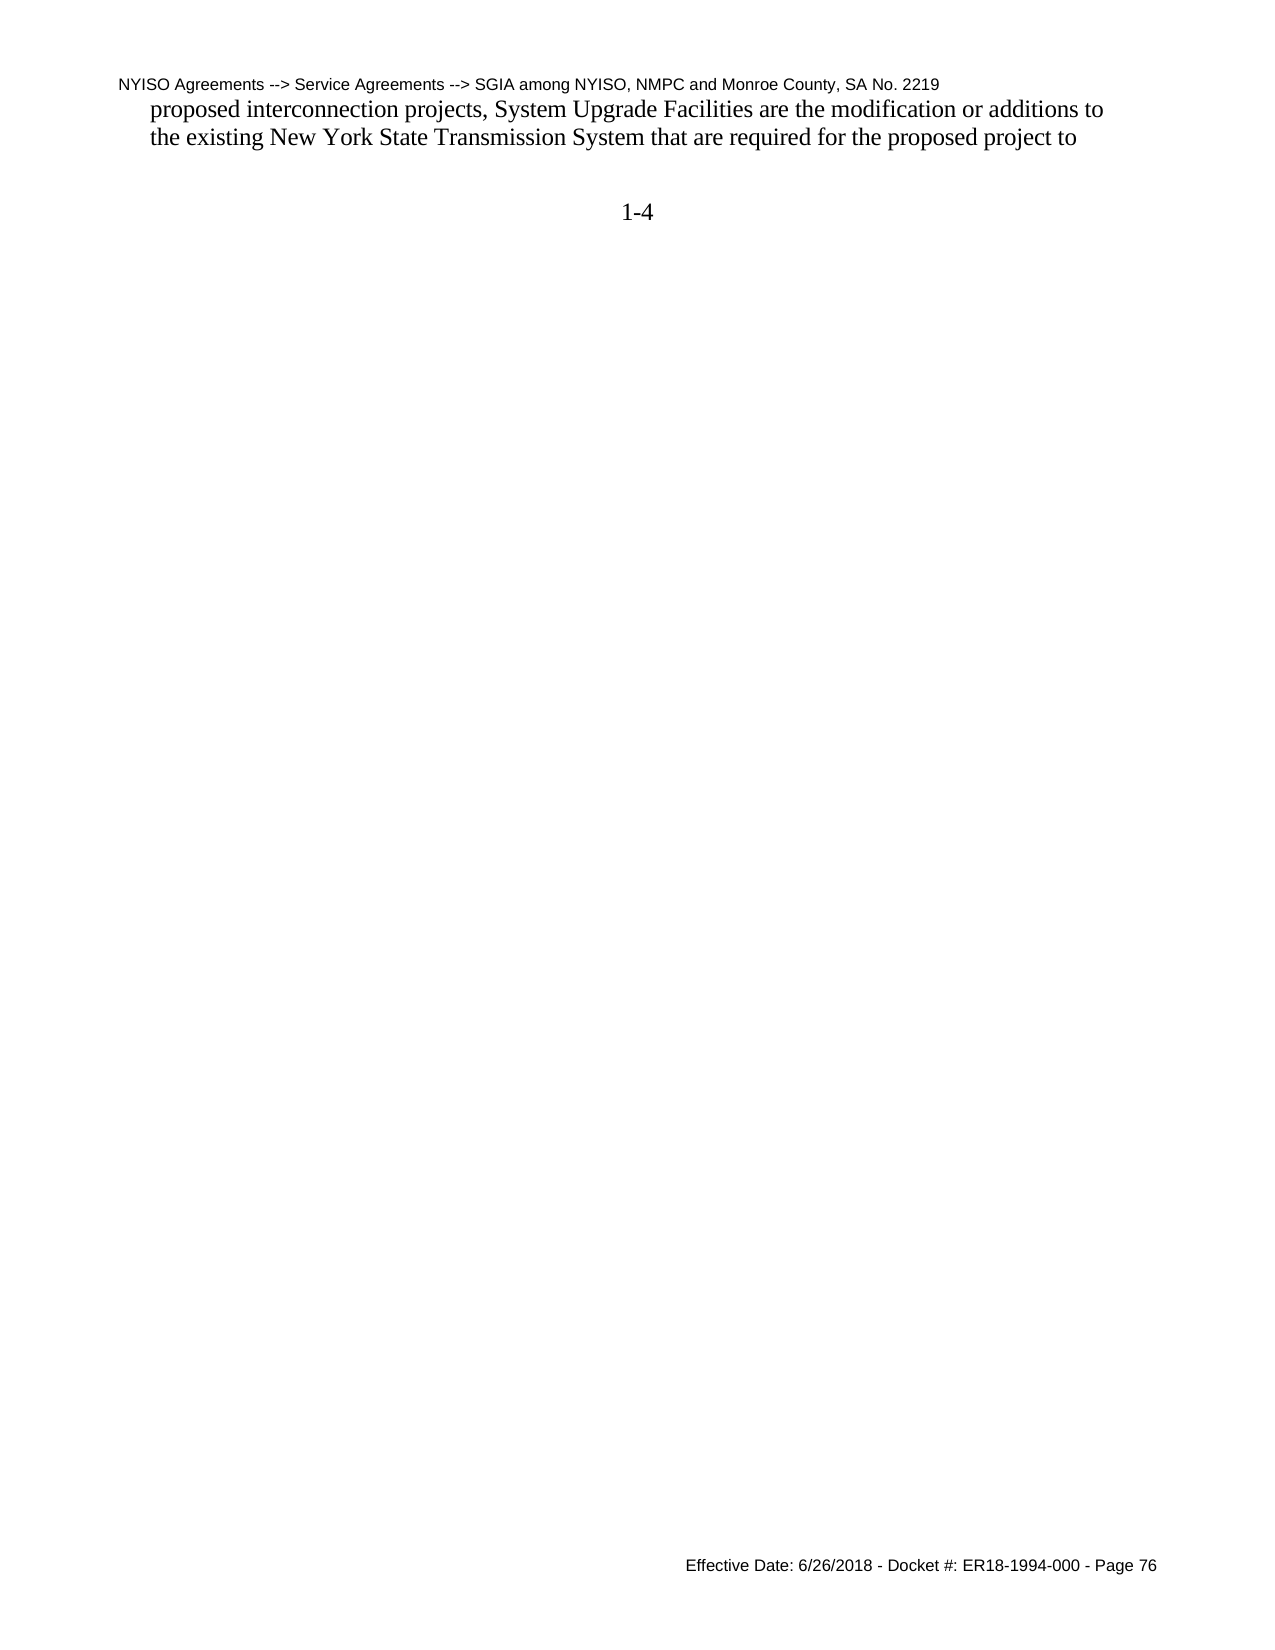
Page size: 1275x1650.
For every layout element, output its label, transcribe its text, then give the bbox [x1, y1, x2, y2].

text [150, 94, 1144, 152]
text 1-4 [621, 198, 1275, 227]
